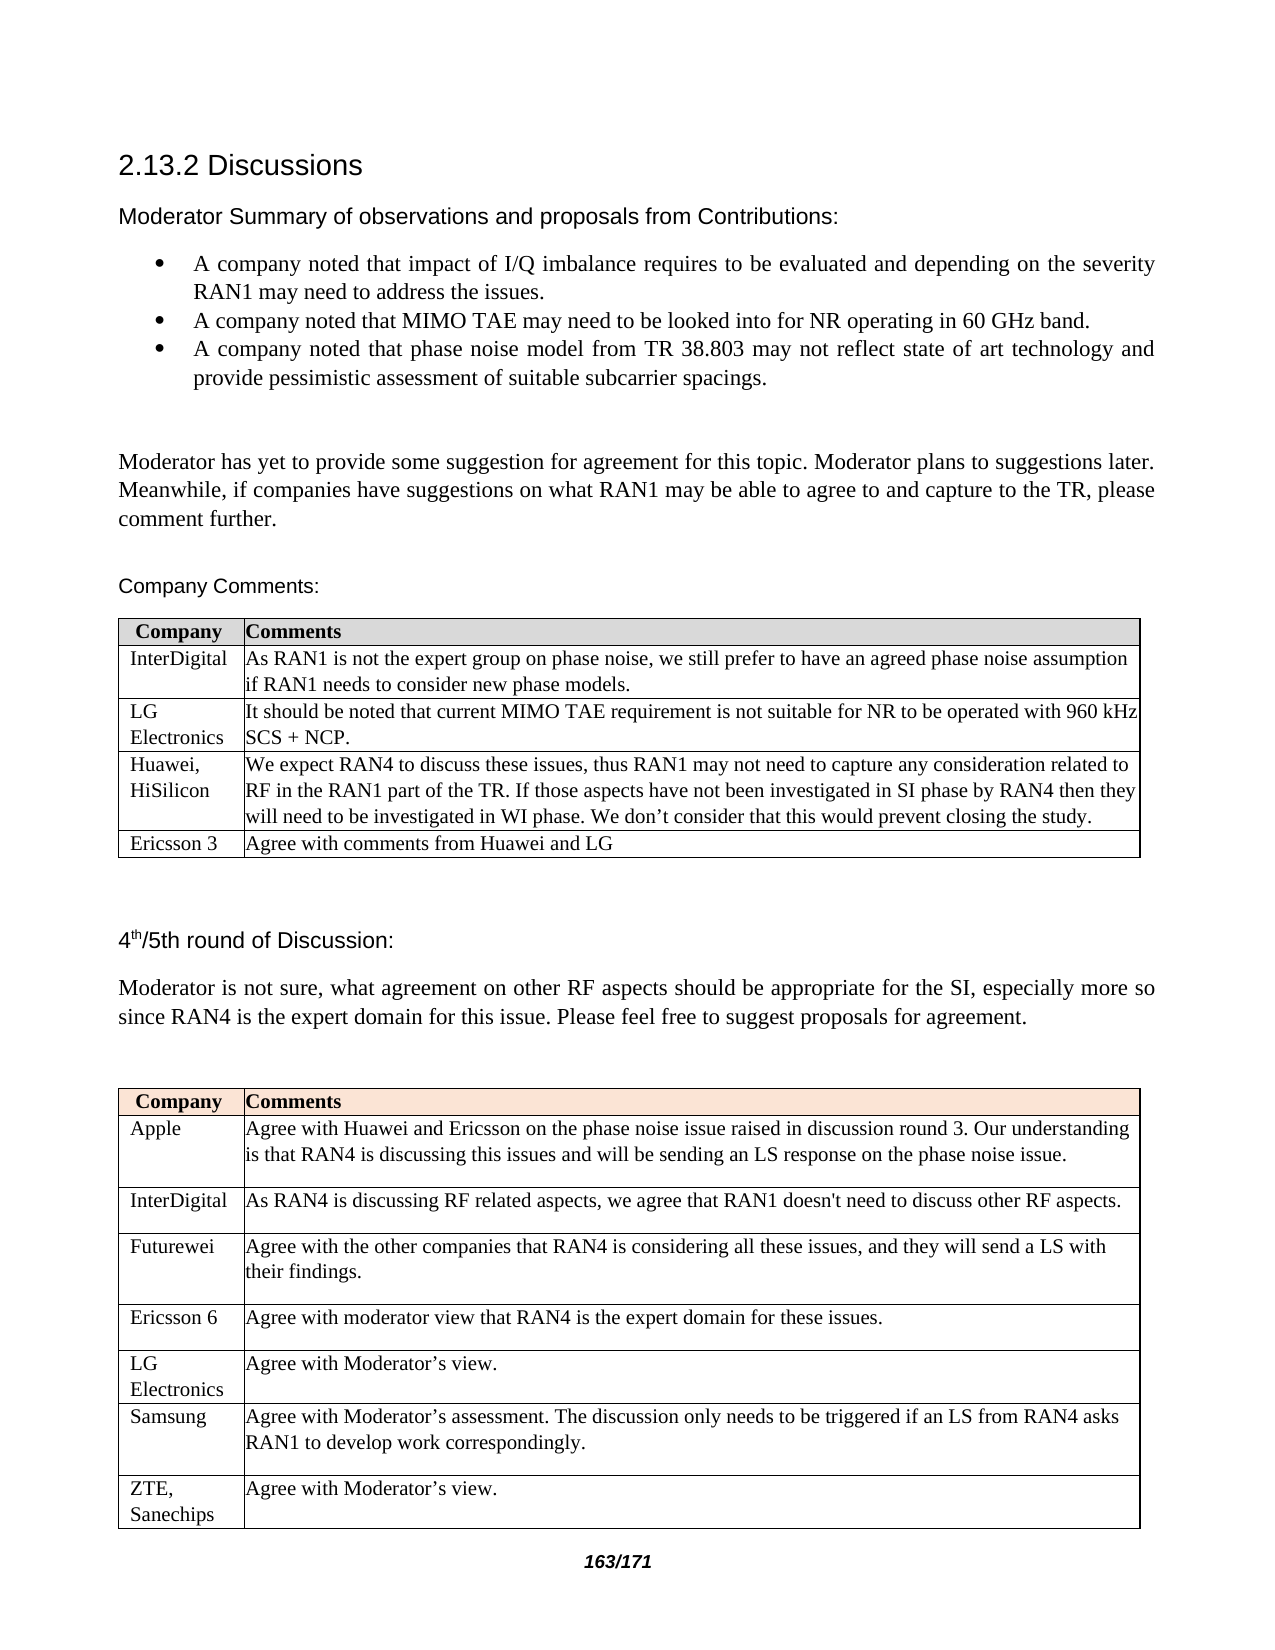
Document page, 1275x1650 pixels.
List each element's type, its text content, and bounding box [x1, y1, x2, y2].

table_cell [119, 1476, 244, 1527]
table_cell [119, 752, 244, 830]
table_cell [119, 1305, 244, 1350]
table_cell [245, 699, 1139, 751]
list A company noted that phase noise model from TR 38.803 may not reflect state of art technology and provide pessimistic assessment of suitable subcarrier spacings. [156, 335, 1157, 390]
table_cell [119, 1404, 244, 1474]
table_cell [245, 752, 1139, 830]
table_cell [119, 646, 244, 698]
subtitle 2.13.2 Discussions [118, 148, 1157, 181]
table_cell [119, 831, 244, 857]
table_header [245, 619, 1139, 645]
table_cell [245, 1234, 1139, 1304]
subtitle Company Comments: [118, 573, 1157, 597]
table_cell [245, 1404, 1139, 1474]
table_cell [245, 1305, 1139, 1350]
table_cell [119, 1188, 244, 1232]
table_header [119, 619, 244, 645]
subtitle 4th/5th round of Discussion: [118, 927, 1157, 953]
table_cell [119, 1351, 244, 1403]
text Moderator is not sure, what agreement on other RF aspects should be appropriate for the SI, especially more so since RAN4 is the expert domain for this issue. Please feel free to suggest proposals for agreement. [118, 974, 1157, 1029]
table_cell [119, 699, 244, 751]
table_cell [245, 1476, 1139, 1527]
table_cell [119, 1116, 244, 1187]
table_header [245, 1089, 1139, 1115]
text Moderator has yet to provide some suggestion for agreement for this topic. Moderator plans to suggestions later. Meanwhile, if companies have suggestions on what RAN1 may be able to agree to and capture to the TR, please comment further. [118, 448, 1157, 531]
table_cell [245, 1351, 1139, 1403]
subtitle Moderator Summary of observations and proposals from Contributions: [118, 203, 1157, 229]
list A company noted that impact of I/Q imbalance requires to be evaluated and depending on the severity RAN1 may need to address the issues. [156, 250, 1157, 304]
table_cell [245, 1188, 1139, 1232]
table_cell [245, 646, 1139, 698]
list A company noted that MIMO TAE may need to be looked into for NR operating in 60 GHz band. [156, 307, 1157, 333]
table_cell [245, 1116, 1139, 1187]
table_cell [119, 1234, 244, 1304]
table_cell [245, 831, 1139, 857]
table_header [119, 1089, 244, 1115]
